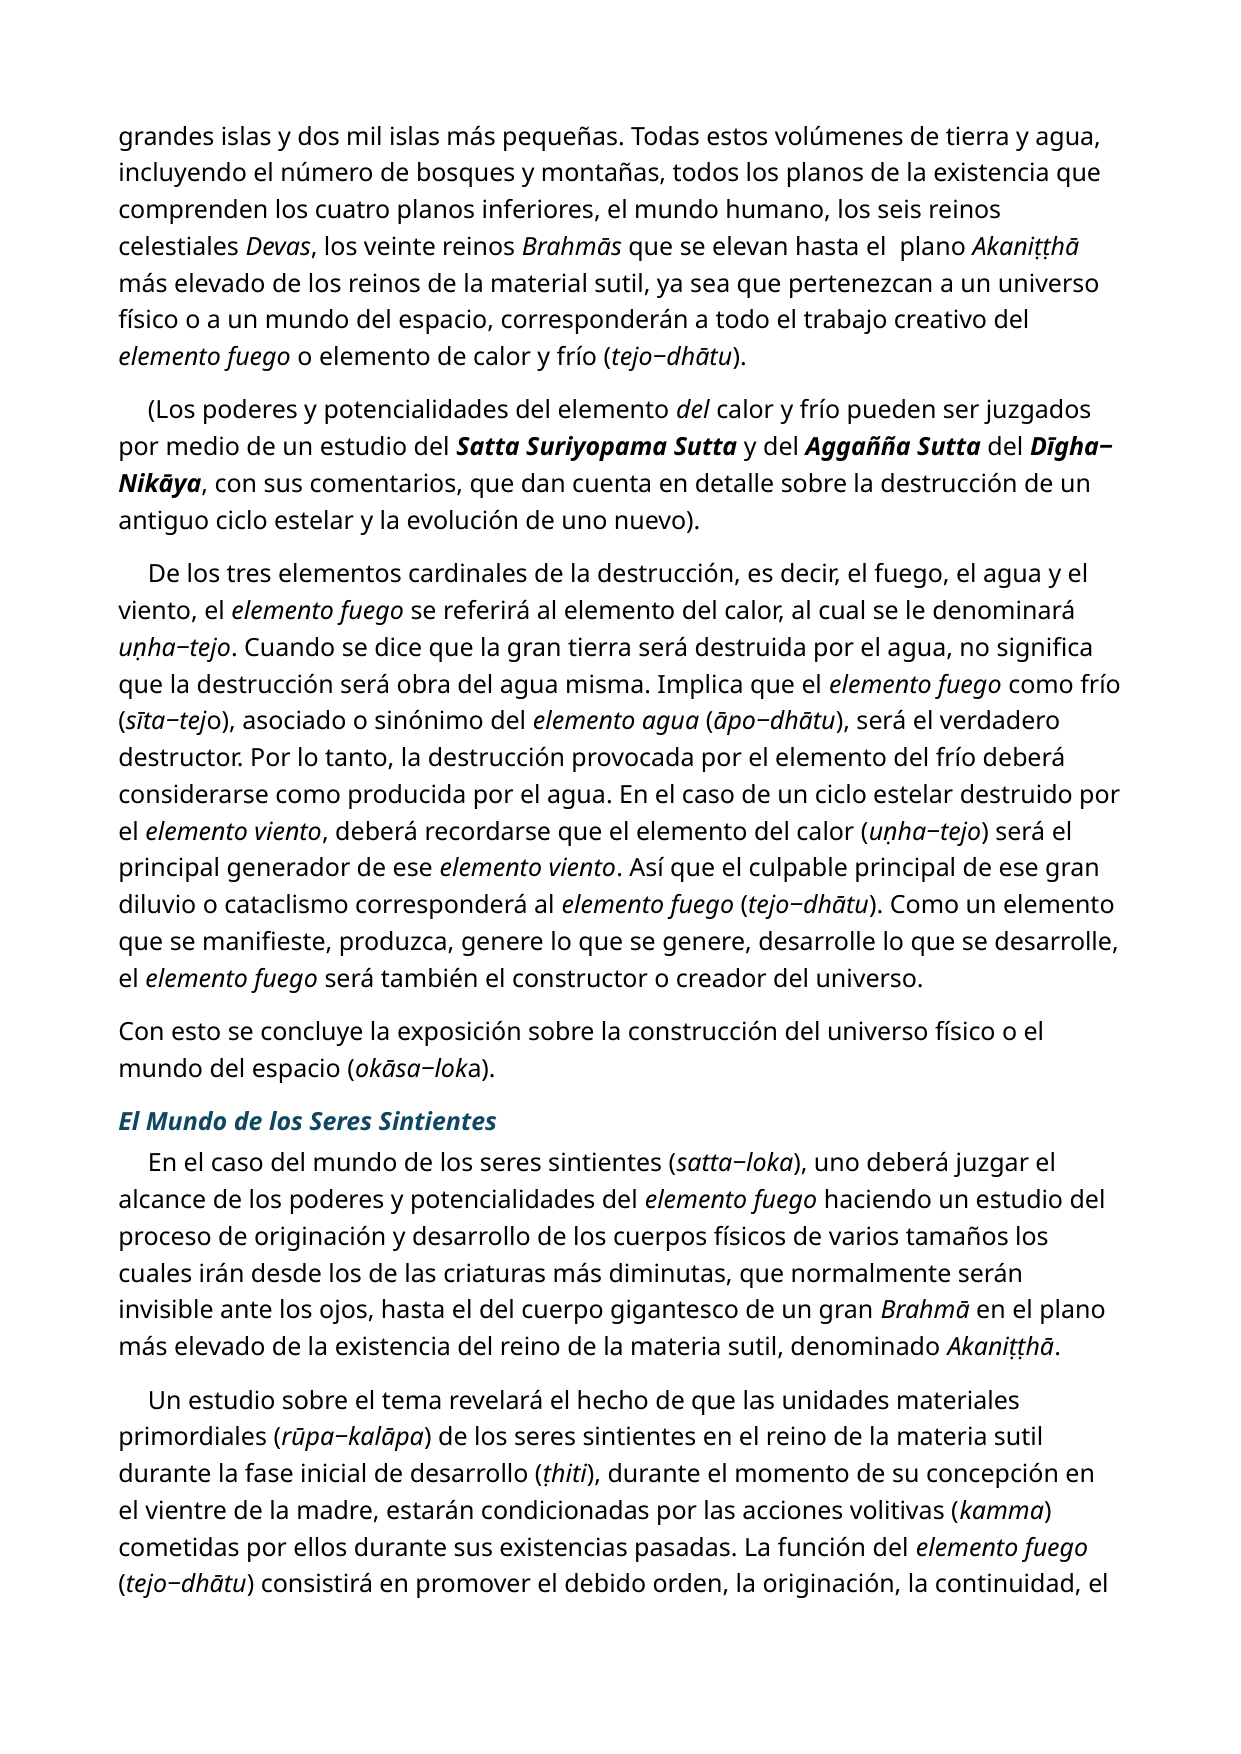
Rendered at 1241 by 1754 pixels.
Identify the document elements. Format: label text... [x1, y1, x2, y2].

text De los tres elementos cardinales de la destrucción, es decir, el fuego, el agua y el viento, el elemento fuego se referirá al elemento del calor, al cual se le denominará uṇha‒tejo. Cuando se dice que la gran tierra será destruida por el agua, no significa que la destrucción será obra del agua misma. Implica que el elemento fuego como frío (sīta‒tejo), asociado o sinónimo del elemento agua (āpo‒dhātu), será el verdadero destructor. Por lo tanto, la destrucción provocada por el elemento del frío deberá considerarse como producida por el agua. En el caso de un ciclo estelar destruido por el elemento viento, deberá recordarse que el elemento del calor (uṇha‒tejo) será el principal generador de ese elemento viento. Así que el culpable principal de ese gran diluvio o cataclismo corresponderá al elemento fuego (tejo‒dhātu). Como un elemento que se manifieste, produzca, genere lo que se genere, desarrolle lo que se desarrolle, el elemento fuego será también el constructor o creador del universo. [118, 556, 1122, 994]
text Con esto se concluye la exposición sobre la construcción del universo físico o el mundo del espacio (okāsa‒loka). [118, 1014, 1122, 1085]
text En el caso del mundo de los seres sintientes (satta‒loka), uno deberá juzgar el alcance de los poderes y potencialidades del elemento fuego haciendo un estudio del proceso de originación y desarrollo de los cuerpos físicos de varios tamaños los cuales irán desde los de las criaturas más diminutas, que normalmente serán invisible ante los ojos, hasta el del cuerpo gigantesco de un gran Brahmā en el plano más elevado de la existencia del reino de la materia sutil, denominado Akaniṭṭhā. [118, 1145, 1122, 1363]
text (Los poderes y potencialidades del elemento del calor y frío pueden ser juzgados por medio de un estudio del Satta Suriyopama Sutta y del Aggañña Sutta del Dīgha‒Nikāya, con sus comentarios, que dan cuenta en detalle sobre la destrucción de un antiguo ciclo estelar y la evolución de uno nuevo). [118, 392, 1122, 537]
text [118, 118, 1122, 373]
subtitle El Mundo de los Seres Sintientes [118, 1104, 1122, 1138]
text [118, 1382, 1122, 1600]
